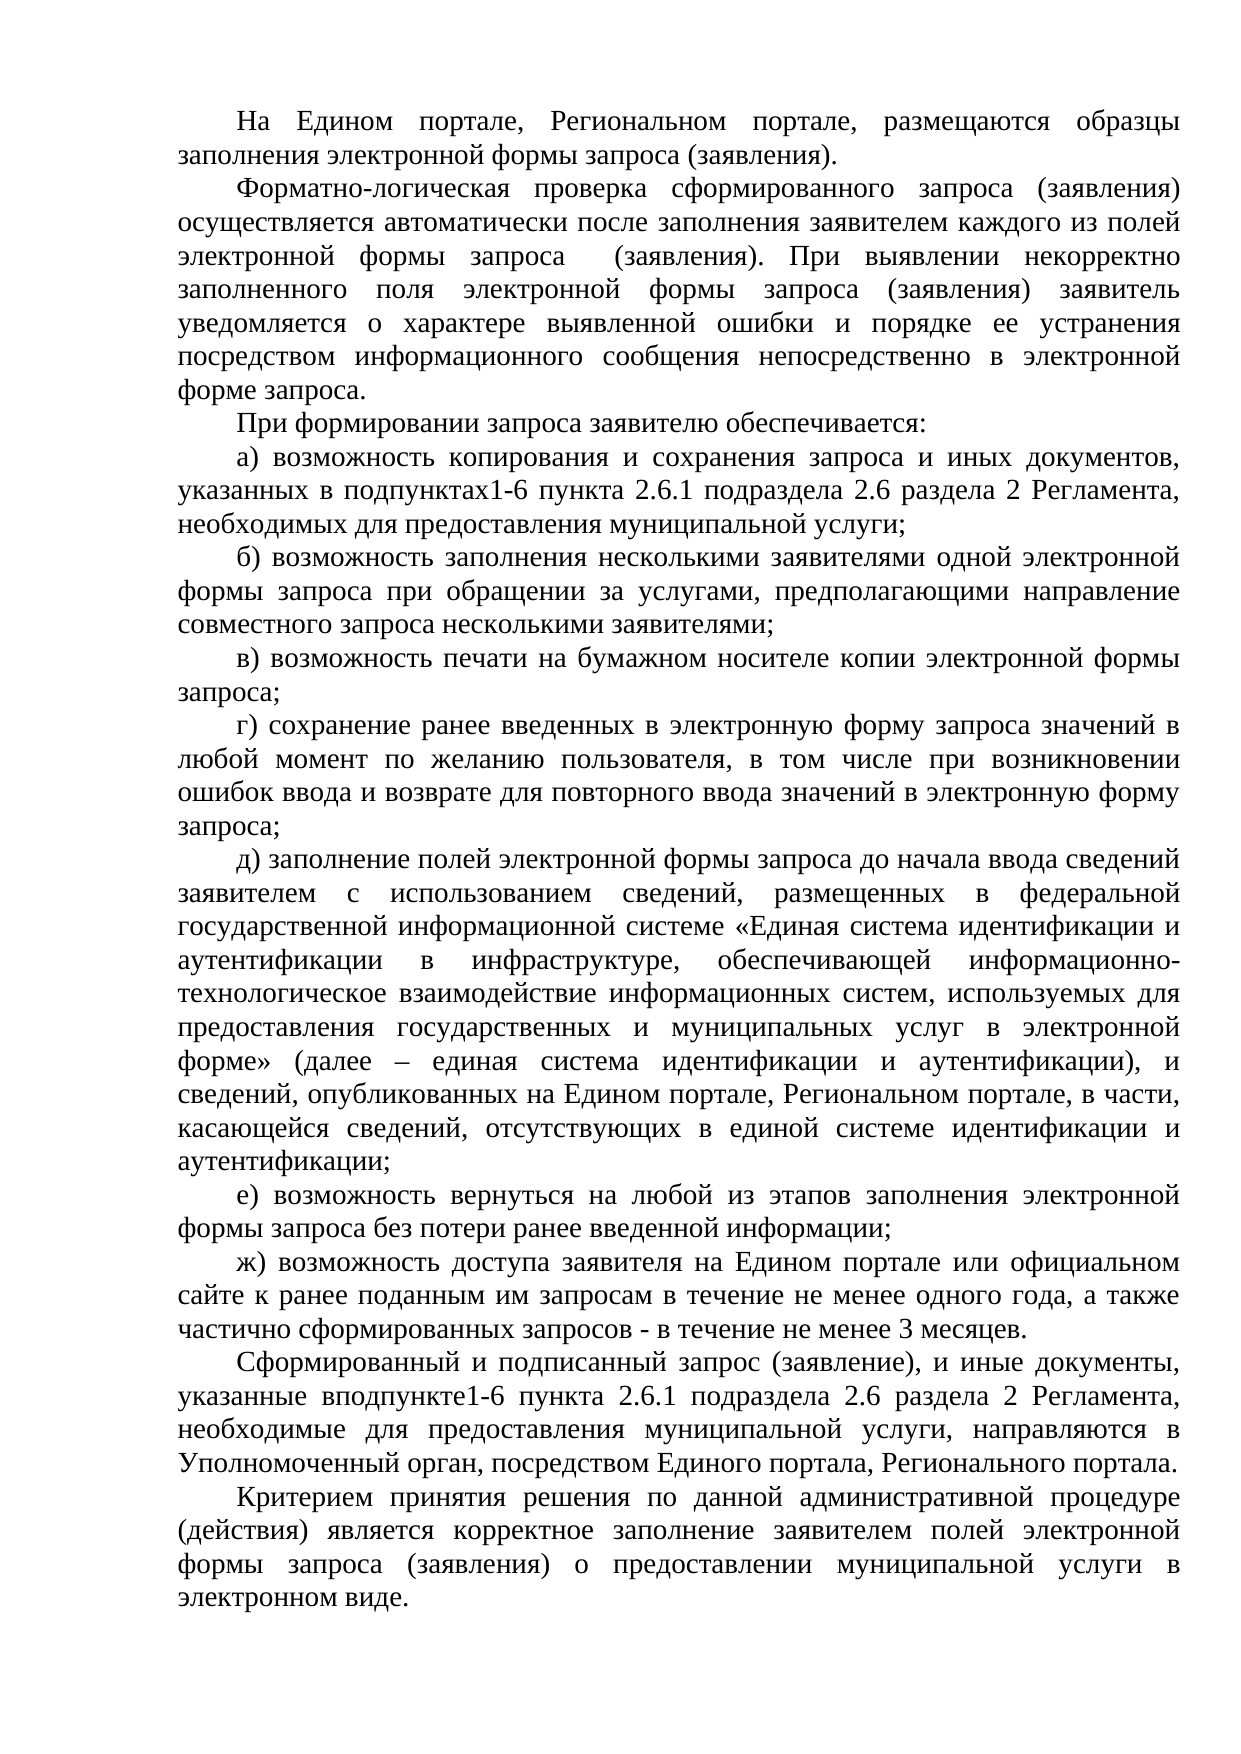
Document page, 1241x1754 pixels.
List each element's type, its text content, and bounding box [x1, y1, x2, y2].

text ж) возможность доступа заявителя на Едином портале или официальном сайте к ранее поданным им запросам в течение не менее одного года, а также частично сформированных запросов - в течение не менее 3 месяцев. [177, 1244, 1181, 1344]
text На Едином портале, Региональном портале, размещаются образцы заполнения электронной формы запроса (заявления). [177, 103, 1181, 171]
text Сформированный и подписанный запрос (заявление), и иные документы, указанные вподпункте1-6 пункта 2.6.1 подраздела 2.6 раздела 2 Регламента, необходимые для предоставления муниципальной услуги, направляются в Уполномоченный орган, посредством Единого портала, Регионального портала. [177, 1344, 1181, 1479]
text д) заполнение полей электронной формы запроса до начала ввода сведений заявителем с использованием сведений, размещенных в федеральной государственной информационной системе «Единая система идентификации и аутентификации в инфраструктуре, обеспечивающей информационно-технологическое взаимодействие информационных систем, используемых для предоставления государственных и муниципальных услуг в электронной форме» (далее – единая система идентификации и аутентификации), и сведений, опубликованных на Едином портале, Региональном портале, в части, касающейся сведений, отсутствующих в единой системе идентификации и аутентификации; [177, 841, 1181, 1177]
text е) возможность вернуться на любой из этапов заполнения электронной формы запроса без потери ранее введенной информации; [177, 1177, 1181, 1244]
text б) возможность заполнения несколькими заявителями одной электронной формы запроса при обращении за услугами, предполагающими направление совместного запроса несколькими заявителями; [177, 539, 1181, 640]
text а) возможность копирования и сохранения запроса и иных документов, указанных в подпунктах1-6 пункта 2.6.1 подраздела 2.6 раздела 2 Регламента, необходимых для предоставления муниципальной услуги; [177, 439, 1181, 539]
text Форматно-логическая проверка сформированного запроса (заявления) осуществляется автоматически после заполнения заявителем каждого из полей электронной формы запроса (заявления). При выявлении некорректно заполненного поля электронной формы запроса (заявления) заявитель уведомляется о характере выявленной ошибки и порядке ее устранения посредством информационного сообщения непосредственно в электронной форме запроса. [177, 171, 1181, 405]
text При формировании запроса заявителю обеспечивается: [177, 405, 1181, 439]
text г) сохранение ранее введенных в электронную форму запроса значений в любой момент по желанию пользователя, в том числе при возникновении ошибок ввода и возврате для повторного ввода значений в электронную форму запроса; [177, 707, 1181, 841]
text в) возможность печати на бумажном носителе копии электронной формы запроса; [177, 640, 1181, 707]
text Критерием принятия решения по данной административной процедуре (действия) является корректное заполнение заявителем полей электронной формы запроса (заявления) о предоставлении муниципальной услуги в электронном виде. [177, 1479, 1181, 1613]
